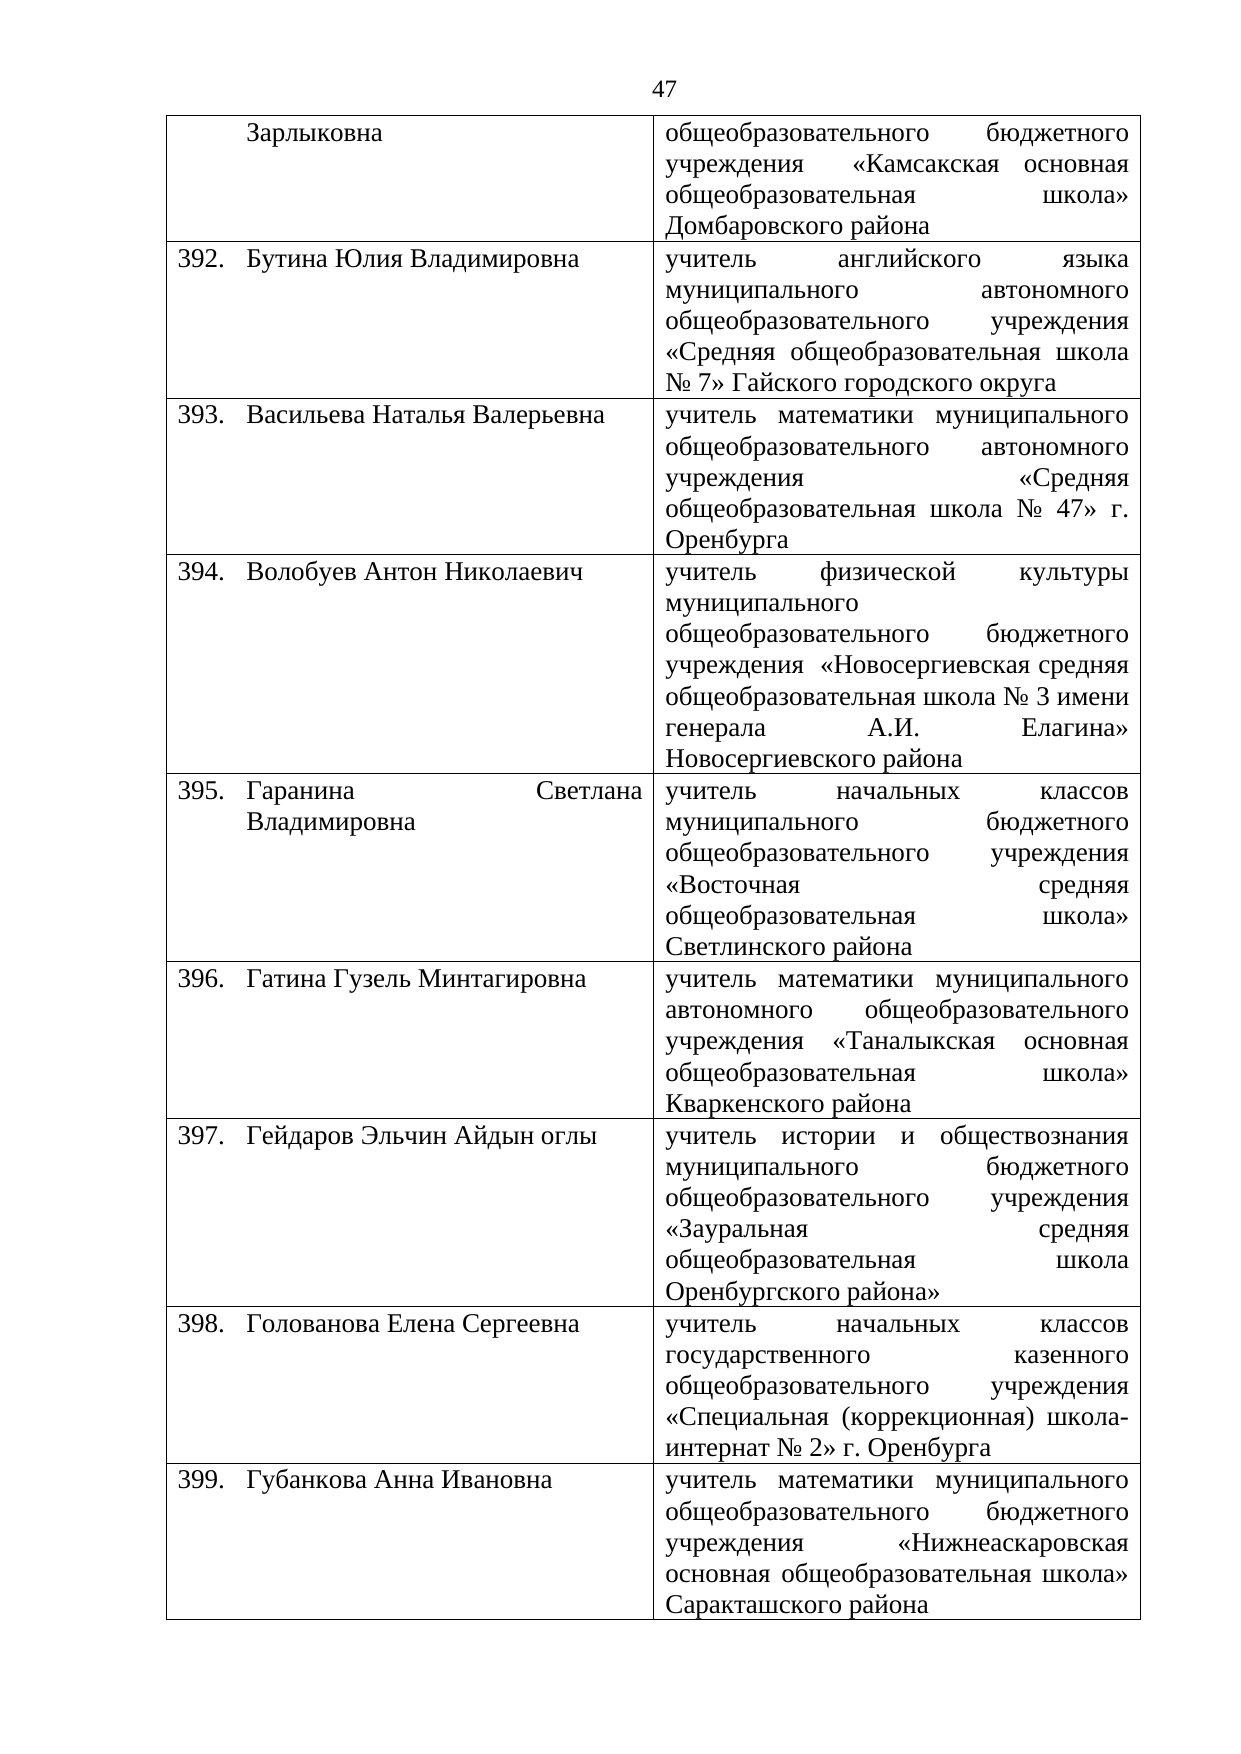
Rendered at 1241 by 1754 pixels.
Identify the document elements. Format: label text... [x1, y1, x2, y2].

table_cell [167, 116, 235, 241]
table_cell Голованова Елена Сергеевна [235, 1307, 653, 1463]
table_cell Волобуев Антон Николаевич [235, 555, 653, 773]
table_cell [167, 555, 235, 773]
table_cell [167, 1119, 235, 1306]
table_cell Бутина Юлия Владимировна [235, 242, 653, 397]
table_cell [167, 962, 235, 1118]
table_cell учитель начальных классов государственного казенного общеобразовательного учреждения «Специальная (коррекционная) школа-интернат № 2» г. Оренбурга [654, 1307, 1140, 1463]
table_cell учитель математики муниципального автономного общеобразовательного учреждения «Таналыкская основная общеобразовательная школа» Кваркенского района [654, 962, 1140, 1118]
table_cell учитель английского языка муниципального автономного общеобразовательного учреждения «Средняя общеобразовательная школа № 7» Гайского городского округа [654, 242, 1140, 397]
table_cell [235, 116, 653, 241]
table_cell учитель начальных классов муниципального бюджетного общеобразовательного учреждения «Восточная средняя общеобразовательная школа» Светлинского района [654, 774, 1140, 961]
table_cell Гейдаров Эльчин Айдын оглы [235, 1119, 653, 1306]
table_cell учитель истории и обществознания муниципального бюджетного общеобразовательного учреждения «Зауральная средняя общеобразовательная школа Оренбургского района» [654, 1119, 1140, 1306]
table_cell [167, 242, 235, 397]
table_cell [167, 1464, 235, 1619]
table_cell Гатина Гузель Минтагировна [235, 962, 653, 1118]
table_cell Васильева Наталья Валерьевна [235, 399, 653, 554]
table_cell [654, 116, 1140, 241]
table_cell учитель математики муниципального общеобразовательного автономного учреждения «Средняя общеобразовательная школа № 47» г. Оренбурга [654, 399, 1140, 554]
table_cell Гаранина Светлана Владимировна [235, 774, 653, 961]
table_cell [167, 399, 235, 554]
table_cell учитель математики муниципального общеобразовательного бюджетного учреждения «Нижнеаскаровская основная общеобразовательная школа» Саракташского района [654, 1464, 1140, 1619]
table_cell учитель физической культуры муниципального общеобразовательного бюджетного учреждения «Новосергиевская средняя общеобразовательная школа № 3 имени генерала А.И. Елагина» Новосергиевского района [654, 555, 1140, 773]
table_cell [167, 774, 235, 961]
table_cell [167, 1307, 235, 1463]
table_cell Губанкова Анна Ивановна [235, 1464, 653, 1619]
